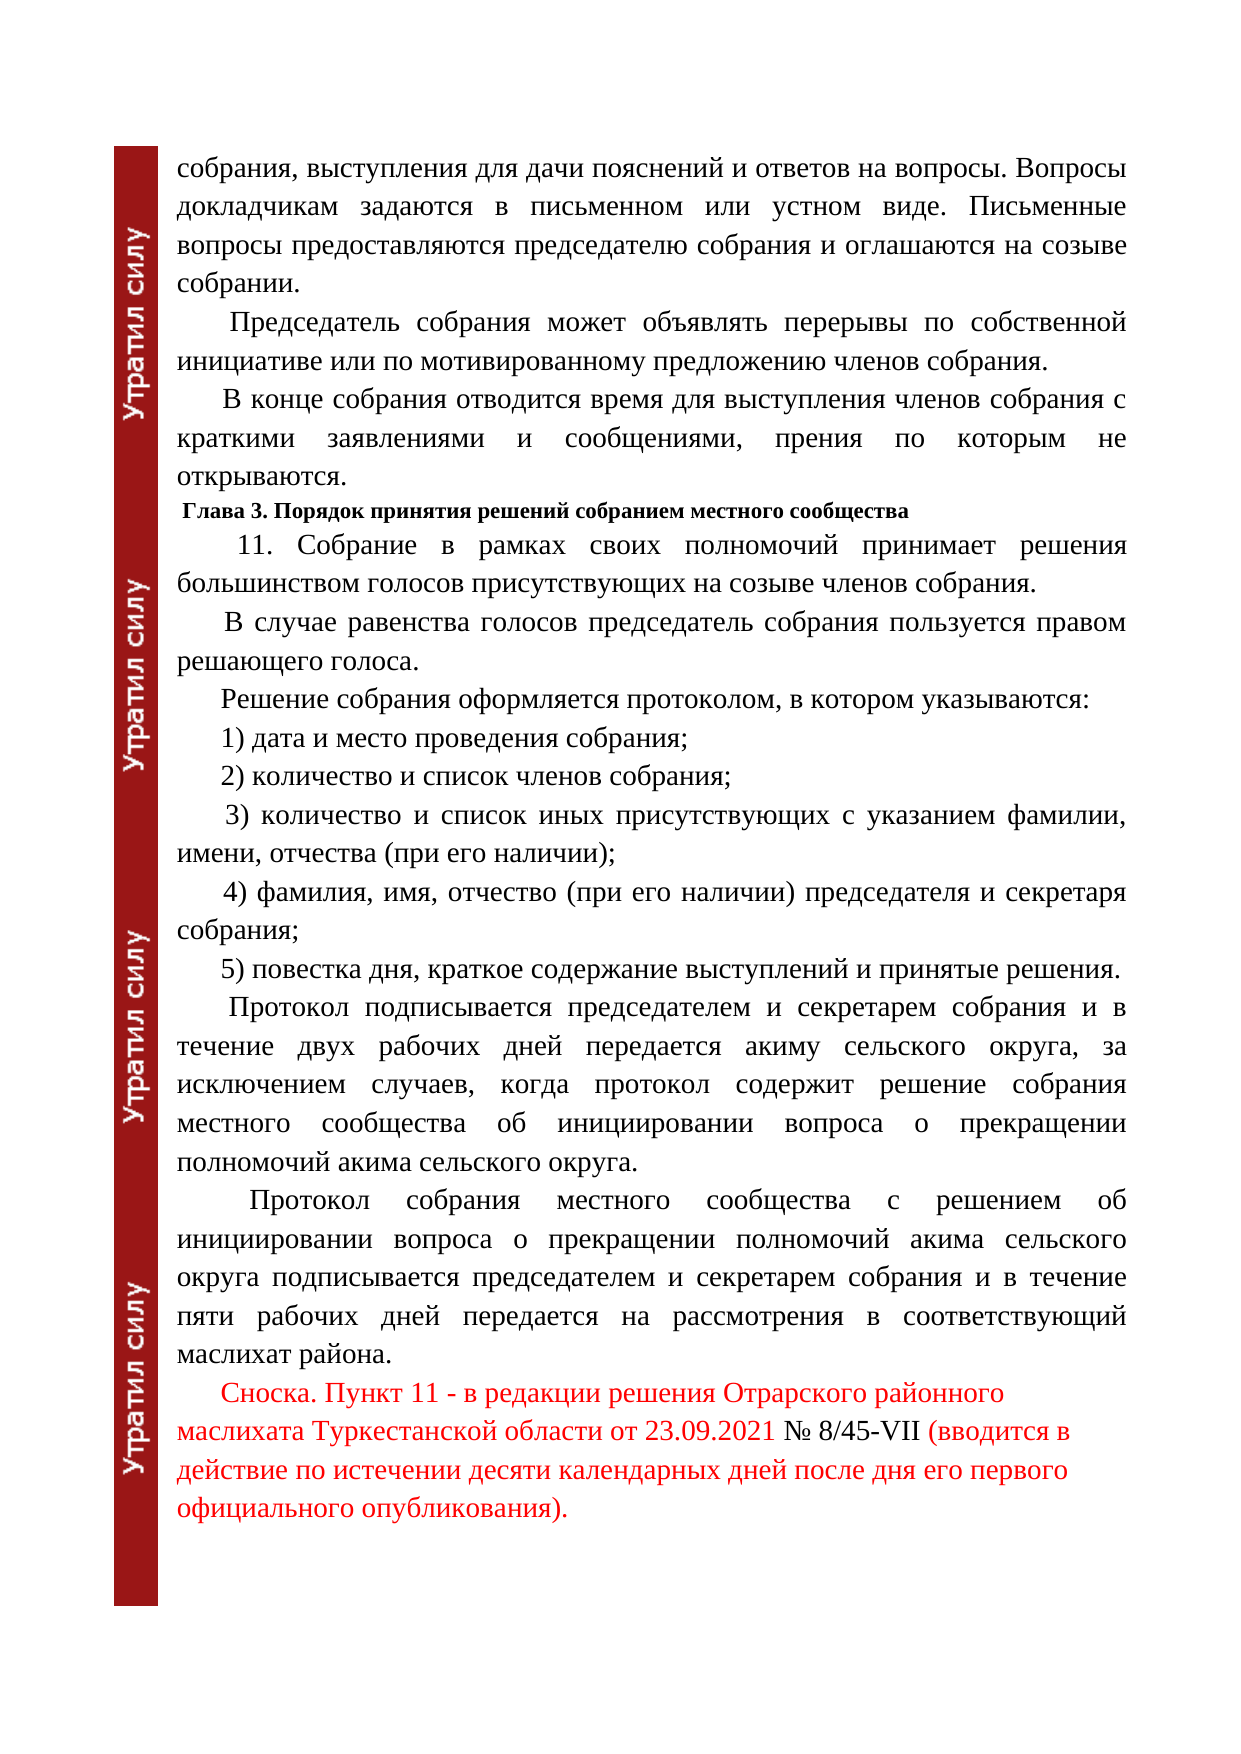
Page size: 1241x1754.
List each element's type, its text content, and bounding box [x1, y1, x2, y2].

text Протокол собрания местного сообщества с решением об инициировании вопроса о прекращении полномочий акима сельского округа подписывается председателем и секретарем собрания и в течение пяти рабочих дней передается на рассмотрения в соответствующий маслихат района. [112, 1182, 1128, 1370]
picture [114, 492, 158, 497]
picture [114, 1370, 158, 1375]
picture [114, 1177, 158, 1182]
picture [114, 1554, 158, 1606]
text 3) количество и список иных присутствующих с указанием фамилии, имени, отчества (при его наличии); [112, 797, 1128, 869]
picture [114, 146, 158, 150]
picture [114, 946, 158, 951]
picture [114, 523, 158, 527]
text Решение собрания оформляется протоколом, в котором указываются: [112, 681, 1128, 715]
text В конце собрания отводится время для выступления членов собрания с краткими заявлениями и сообщениями, прения по которым не открываются. [112, 381, 1128, 492]
text 4) фамилия, имя, отчество (при его наличии) председателя и секретаря собрания; [112, 874, 1128, 946]
text Председатель собрания может объявлять перерывы по собственной инициативе или по мотивированному предложению членов собрания. [112, 304, 1128, 376]
picture [114, 984, 158, 989]
picture [114, 376, 158, 381]
picture [114, 792, 158, 797]
text Сноска. Пункт 11 - в редакции решения Отрарского районного маслихата Туркестанской области от 23.09.2021 № 8/45-VII (вводится в действие по истечении десяти календарных дней после дня его первого официального опубликования). [112, 1375, 1128, 1554]
picture [114, 299, 158, 304]
text В случае равенства голосов председатель собрания пользуется правом решающего голоса. [112, 604, 1128, 676]
picture [114, 715, 158, 720]
picture [114, 869, 158, 874]
picture [114, 753, 158, 758]
picture [114, 676, 158, 681]
text 5) повестка дня, краткое содержание выступлений и принятые решения. [112, 951, 1128, 984]
text 11. Собрание в рамках своих полномочий принимает решения большинством голосов присутствующих на созыве членов собрания. [112, 527, 1128, 599]
text Глава 3. Порядок принятия решений собранием местного сообщества [112, 497, 1128, 523]
text Протокол подписывается председателем и секретарем собрания и в течение двух рабочих дней передается акиму сельского округа, за исключением случаев, когда протокол содержит решение собрания местного сообщества об инициировании вопроса о прекращении полномочий акима сельского округа. [112, 989, 1128, 1177]
text 1) дата и место проведения собрания; [112, 720, 1128, 753]
text 2) количество и список членов собрания; [112, 758, 1128, 792]
picture [114, 599, 158, 604]
